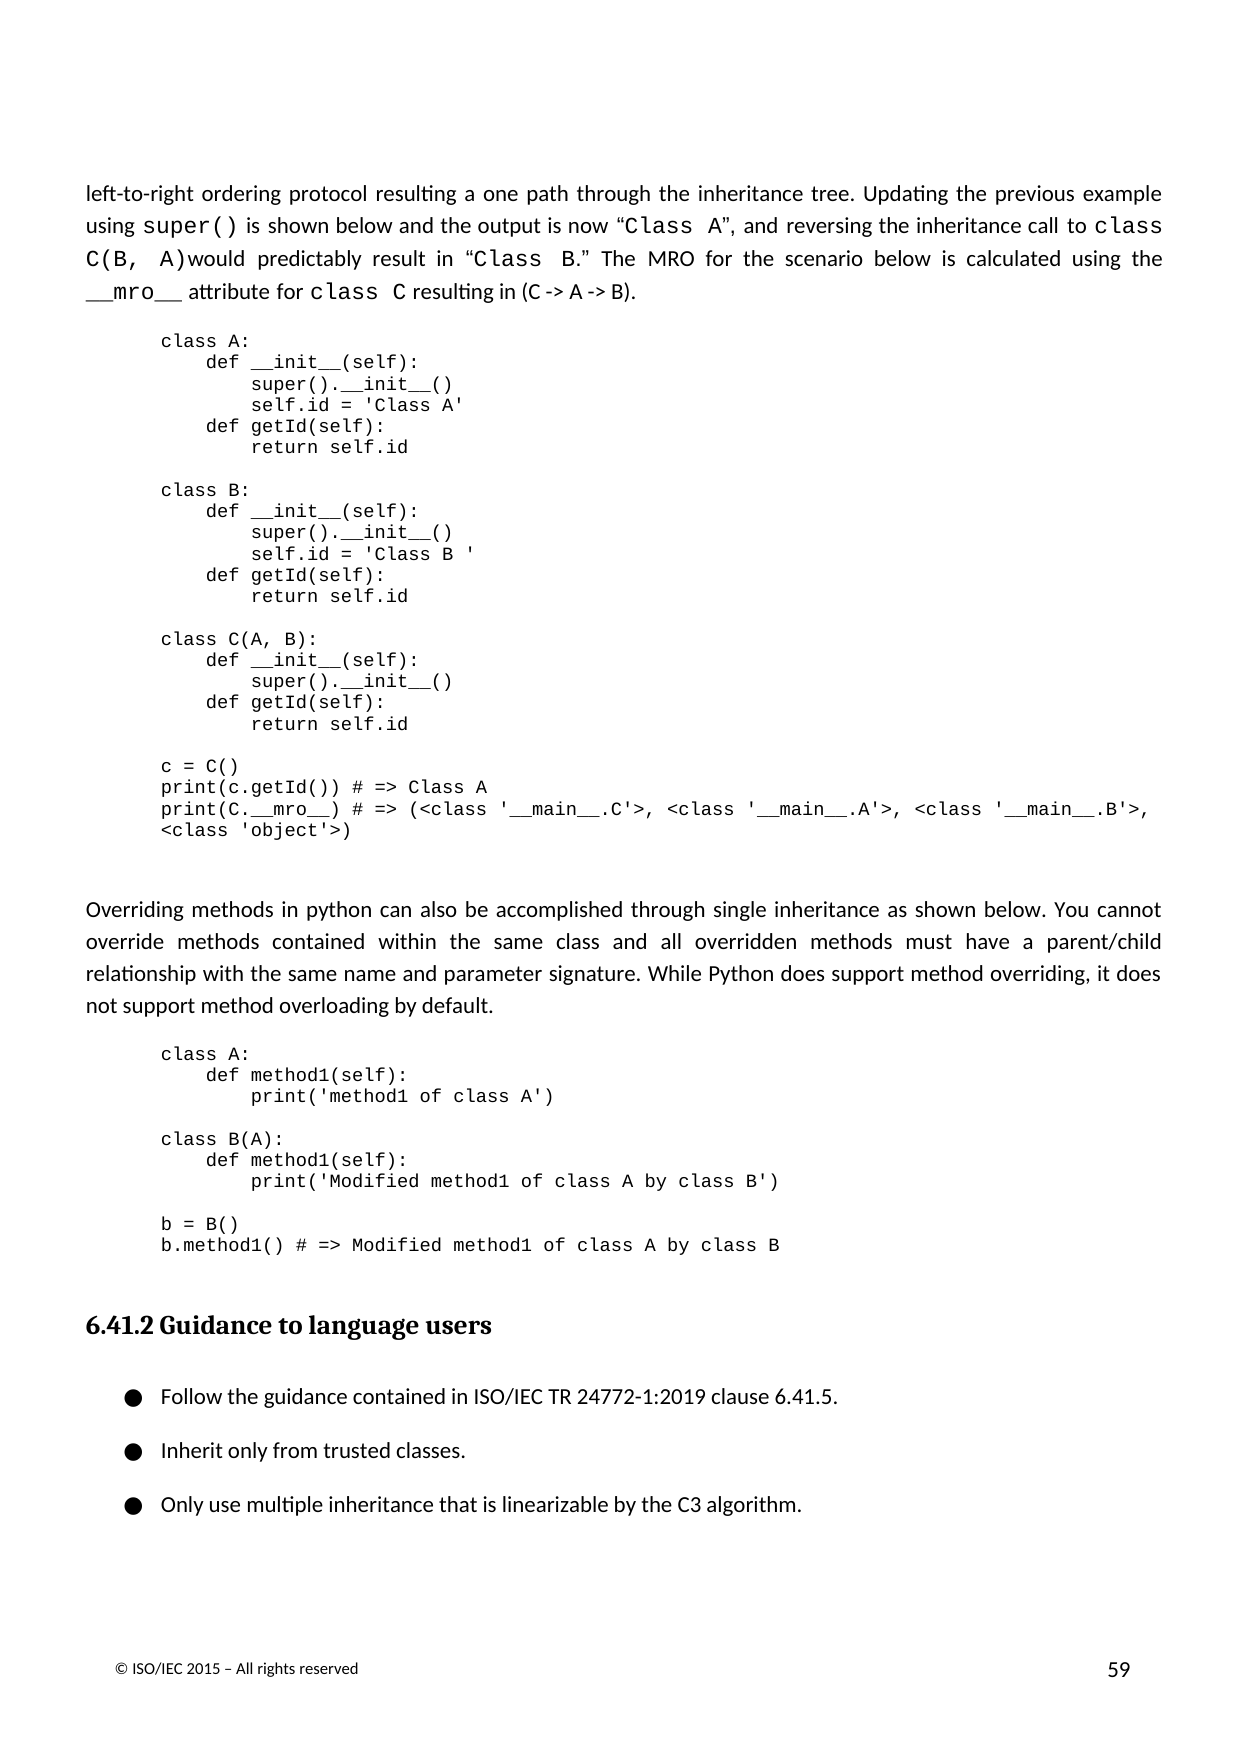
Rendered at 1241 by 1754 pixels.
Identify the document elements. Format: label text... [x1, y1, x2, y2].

list Only use multiple inheritance that is linearizable by the C3 algorithm. [123, 1478, 1164, 1525]
list Follow the guidance contained in ISO/IEC TR 24772-1:2019 clause 6.41.5. [123, 1370, 1164, 1417]
text class A: def method1(self): print('method1 of class A') class B(A): def method1(self): print('Modified method1 of class A by class B') b = B() b.method1() # => Modified method1 of class A by class B [161, 1044, 1164, 1257]
list Inherit only from trusted classes. [123, 1424, 1164, 1471]
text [86, 179, 1164, 307]
subtitle 6.41.2 Guidance to language users [86, 1310, 1164, 1341]
text class A: def __init__(self): super().__init__() self.id = 'Class A' def getId(self): return self.id class B: def __init__(self): super().__init__() self.id = 'Class B ' def getId(self): return self.id class C(A, B): def __init__(self): super().__init__() def getId(self): return self.id c = C() print(c.getId()) # => Class A print(C.__mro__) # => (<class '__main__.C'>, <class '__main__.A'>, <class '__main__.B'>, <class 'object'>) [161, 332, 1164, 842]
text Overriding methods in python can also be accomplished through single inheritance as shown below. You cannot override methods contained within the same class and all overridden methods must have a parent/child relationship with the same name and parameter signature. While Python does support method overriding, it does not support method overloading by default. [86, 895, 1164, 1019]
